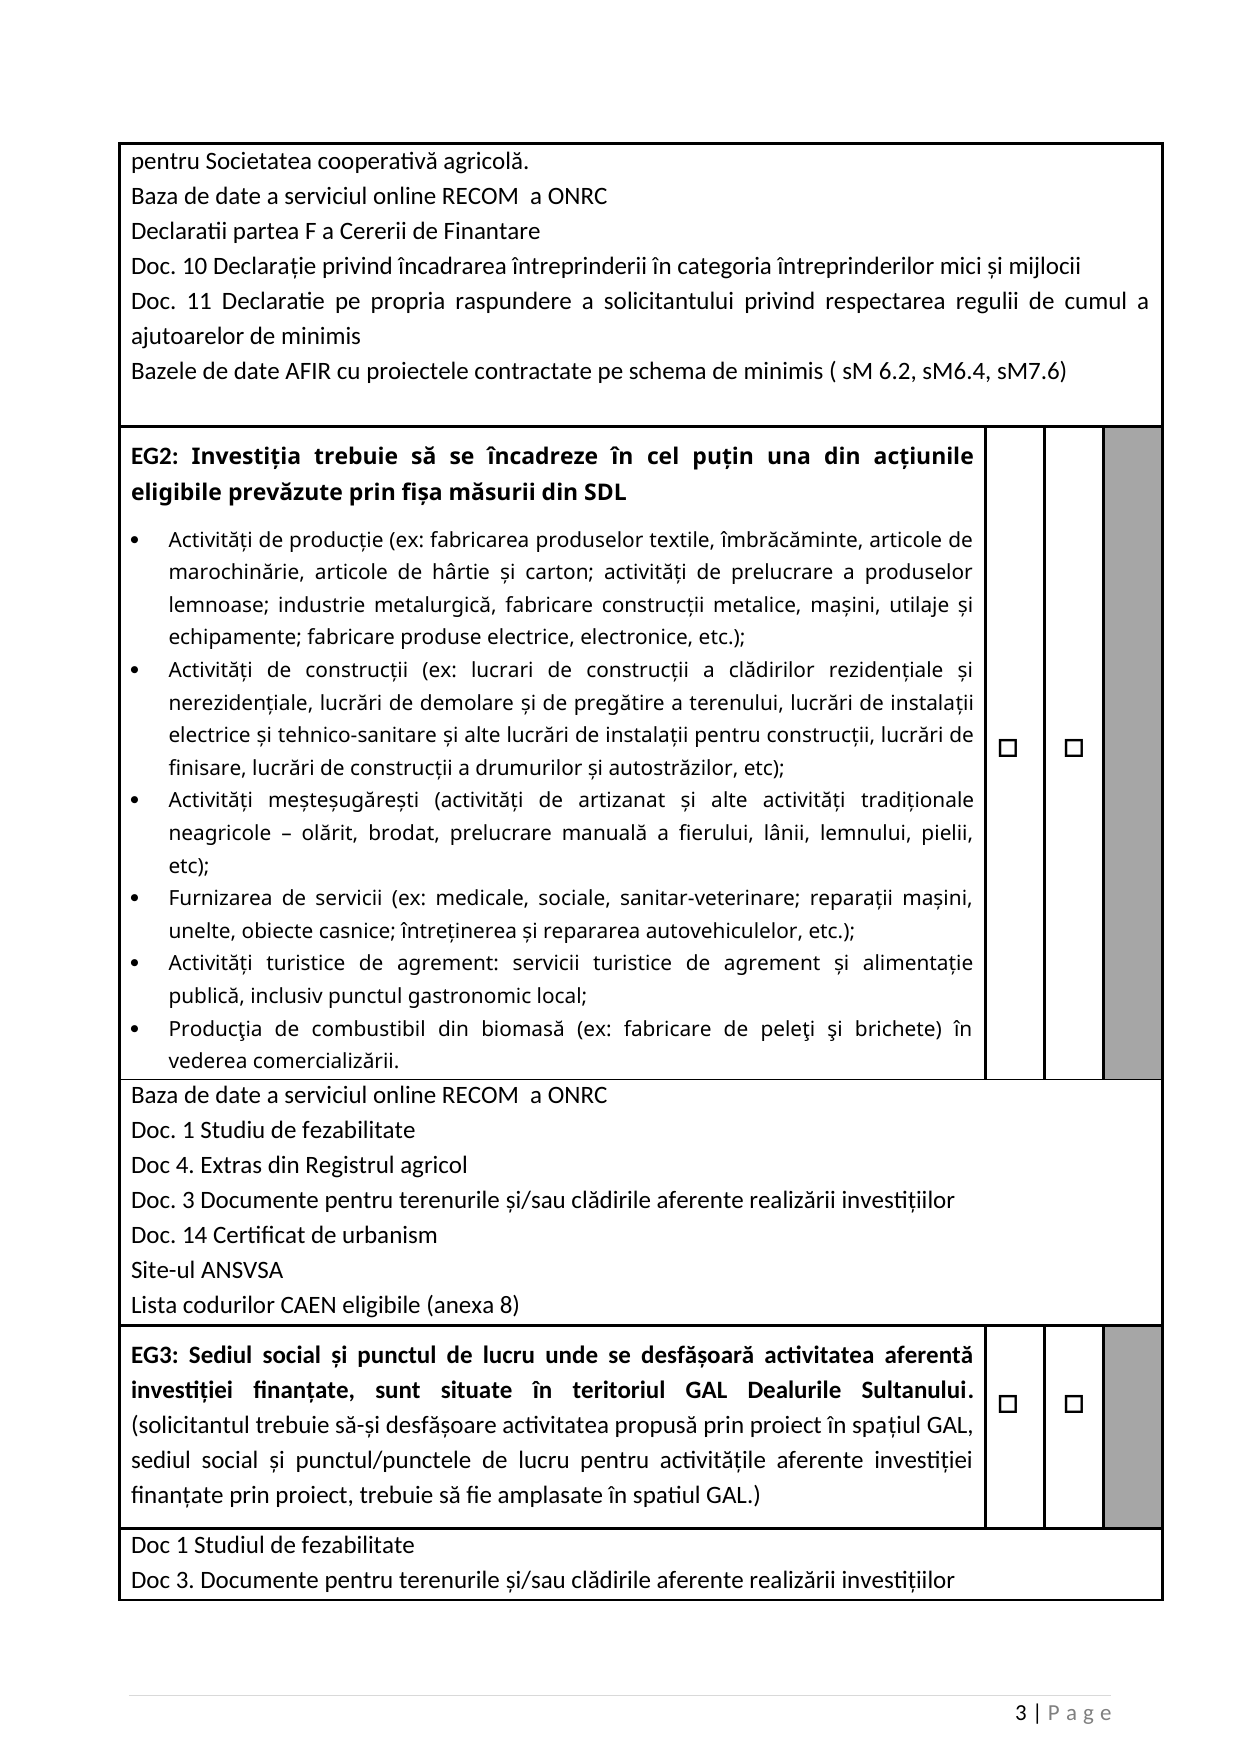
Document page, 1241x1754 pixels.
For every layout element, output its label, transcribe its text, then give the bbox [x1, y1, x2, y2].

table_cell Baza de date a serviciul online RECOM a ONRC Doc. 1 Studiu de fezabilitate Doc 4. Extras din Registrul agricol Doc. 3 Documente pentru terenurile și/sau clădirile aferente realizării investițiilor Doc. 14 Certificat de urbanism Site-ul ANSVSA Lista codurilor CAEN eligibile (anexa 8) [121, 1080, 1161, 1324]
table_cell EG3: Sediul social și punctul de lucru unde se desfășoară activitatea aferentă investiției finanțate, sunt situate în teritoriul GAL Dealurile Sultanului. (solicitantul trebuie să-şi desfăşoare activitatea propusă prin proiect în spaţiul GAL, sediul social și punctul/punctele de lucru pentru activitățile aferente investiției finanțate prin proiect, trebuie să fie amplasate în spatiul GAL.) [121, 1327, 984, 1527]
table_cell EG2: Investiția trebuie să se încadreze în cel puțin una din acțiunile eligibile prevăzute prin fișa măsurii din SDL Activități de producție (ex: fabricarea produselor textile, îmbrăcăminte, articole de marochinărie, articole de hârtie și carton; activități de prelucrare a produselor lemnoase; industrie metalurgică, fabricare construcții metalice, mașini, utilaje și echipamente; fabricare produse electrice, electronice, etc.); Activități de construcții (ex: lucrari de construcții a clădirilor rezidențiale și nerezidențiale, lucrări de demolare şi de pregătire a terenului, lucrări de instalaţii electrice şi tehnico-sanitare şi alte lucrări de instalaţii pentru construcţii, lucrări de finisare, lucrări de construcții a drumurilor și autostrăzilor, etc); Activităţi meşteşugăreşti (activităţi de artizanat şi alte activităţi tradiţionale neagricole – olărit, brodat, prelucrare manuală a fierului, lânii, lemnului, pielii, etc); Furnizarea de servicii (ex: medicale, sociale, sanitar-veterinare; reparații mașini, unelte, obiecte casnice; întreținerea și repararea autovehiculelor, etc.); Activități turistice de agrement: servicii turistice de agrement și alimentație publică, inclusiv punctul gastronomic local; Producţia de combustibil din biomasă (ex: fabricare de peleţi şi brichete) în vederea comercializării. [121, 428, 984, 1079]
table_cell [987, 1327, 1043, 1527]
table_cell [121, 145, 1161, 425]
table_cell [1046, 428, 1102, 1079]
table_cell [987, 428, 1043, 1079]
table_cell [1105, 1327, 1161, 1527]
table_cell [121, 1530, 1161, 1599]
table_cell [1105, 428, 1161, 1079]
table_cell [1046, 1327, 1102, 1527]
